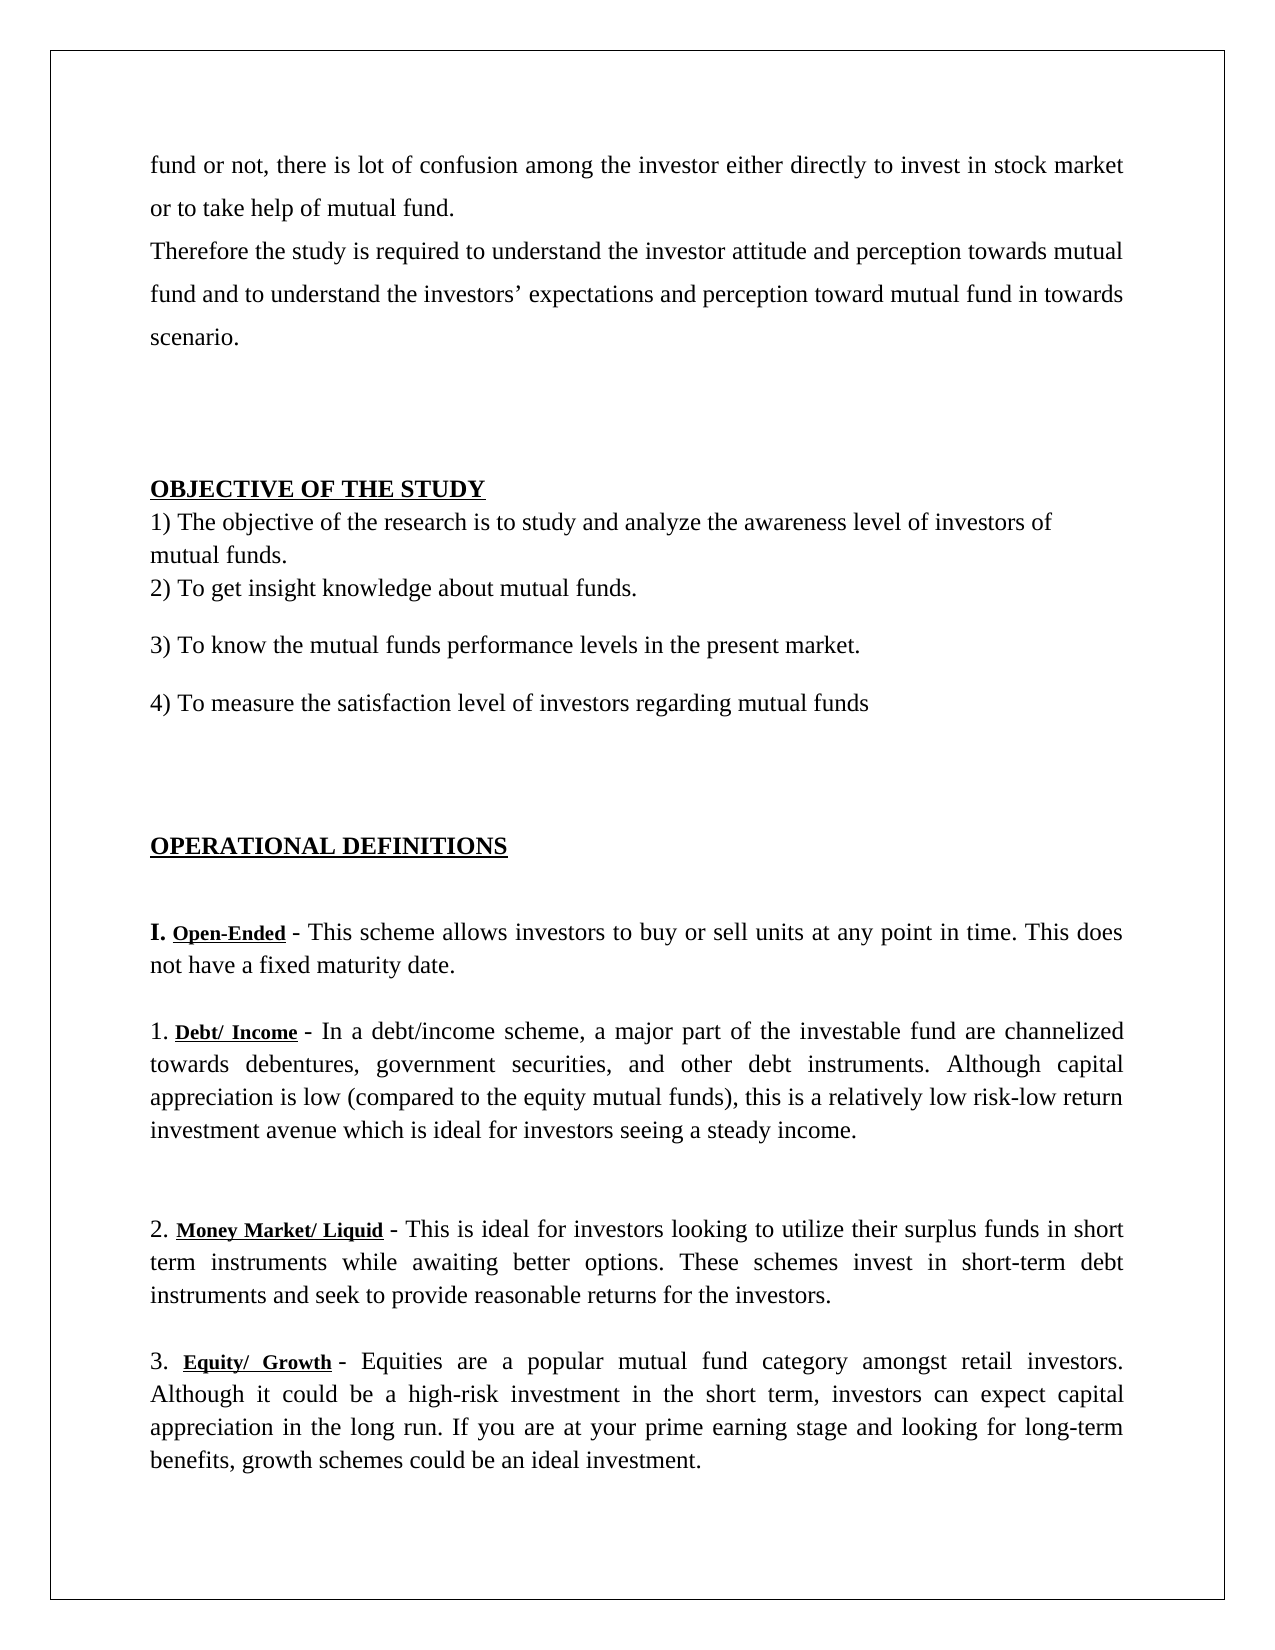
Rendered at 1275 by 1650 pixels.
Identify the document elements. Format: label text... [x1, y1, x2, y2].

text 1. Debt/ Income - In a debt/income scheme, a major part of the investable fund are channelized towards debentures, government securities, and other debt instruments. Although capital appreciation is low (compared to the equity mutual funds), this is a relatively low risk-low return investment avenue which is ideal for investors seeing a steady income. [150, 1016, 1125, 1144]
text 2. Money Market/ Liquid - This is ideal for investors looking to utilize their surplus funds in short term instruments while awaiting better options. These schemes invest in short-term debt instruments and seek to provide reasonable returns for the investors. [150, 1148, 1125, 1309]
text OBJECTIVE OF THE STUDY [150, 474, 1125, 502]
text 4) To measure the satisfaction level of investors regarding mutual funds [150, 688, 1125, 716]
text 2) To get insight knowledge about mutual funds. [150, 573, 1125, 601]
text Therefore the study is required to understand the investor attitude and perception towards mutual fund and to understand the investors’ expectations and perception toward mutual fund in towards scenario. [150, 236, 1125, 351]
text 3) To know the mutual funds performance levels in the present market. [150, 630, 1125, 659]
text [150, 150, 1125, 222]
text 1) The objective of the research is to study and analyze the awareness level of investors of mutual funds. [150, 507, 1125, 568]
text OPERATIONAL DEFINITIONS [150, 831, 1125, 860]
text I. Open-Ended - This scheme allows investors to buy or sell units at any point in time. This does not have a fixed maturity date. [150, 917, 1125, 979]
text 3. Equity/ Growth - Equities are a popular mutual fund category amongst retail investors. Although it could be a high-risk investment in the short term, investors can expect capital appreciation in the long run. If you are at your prime earning stage and looking for long-term benefits, growth schemes could be an ideal investment. [150, 1346, 1125, 1474]
